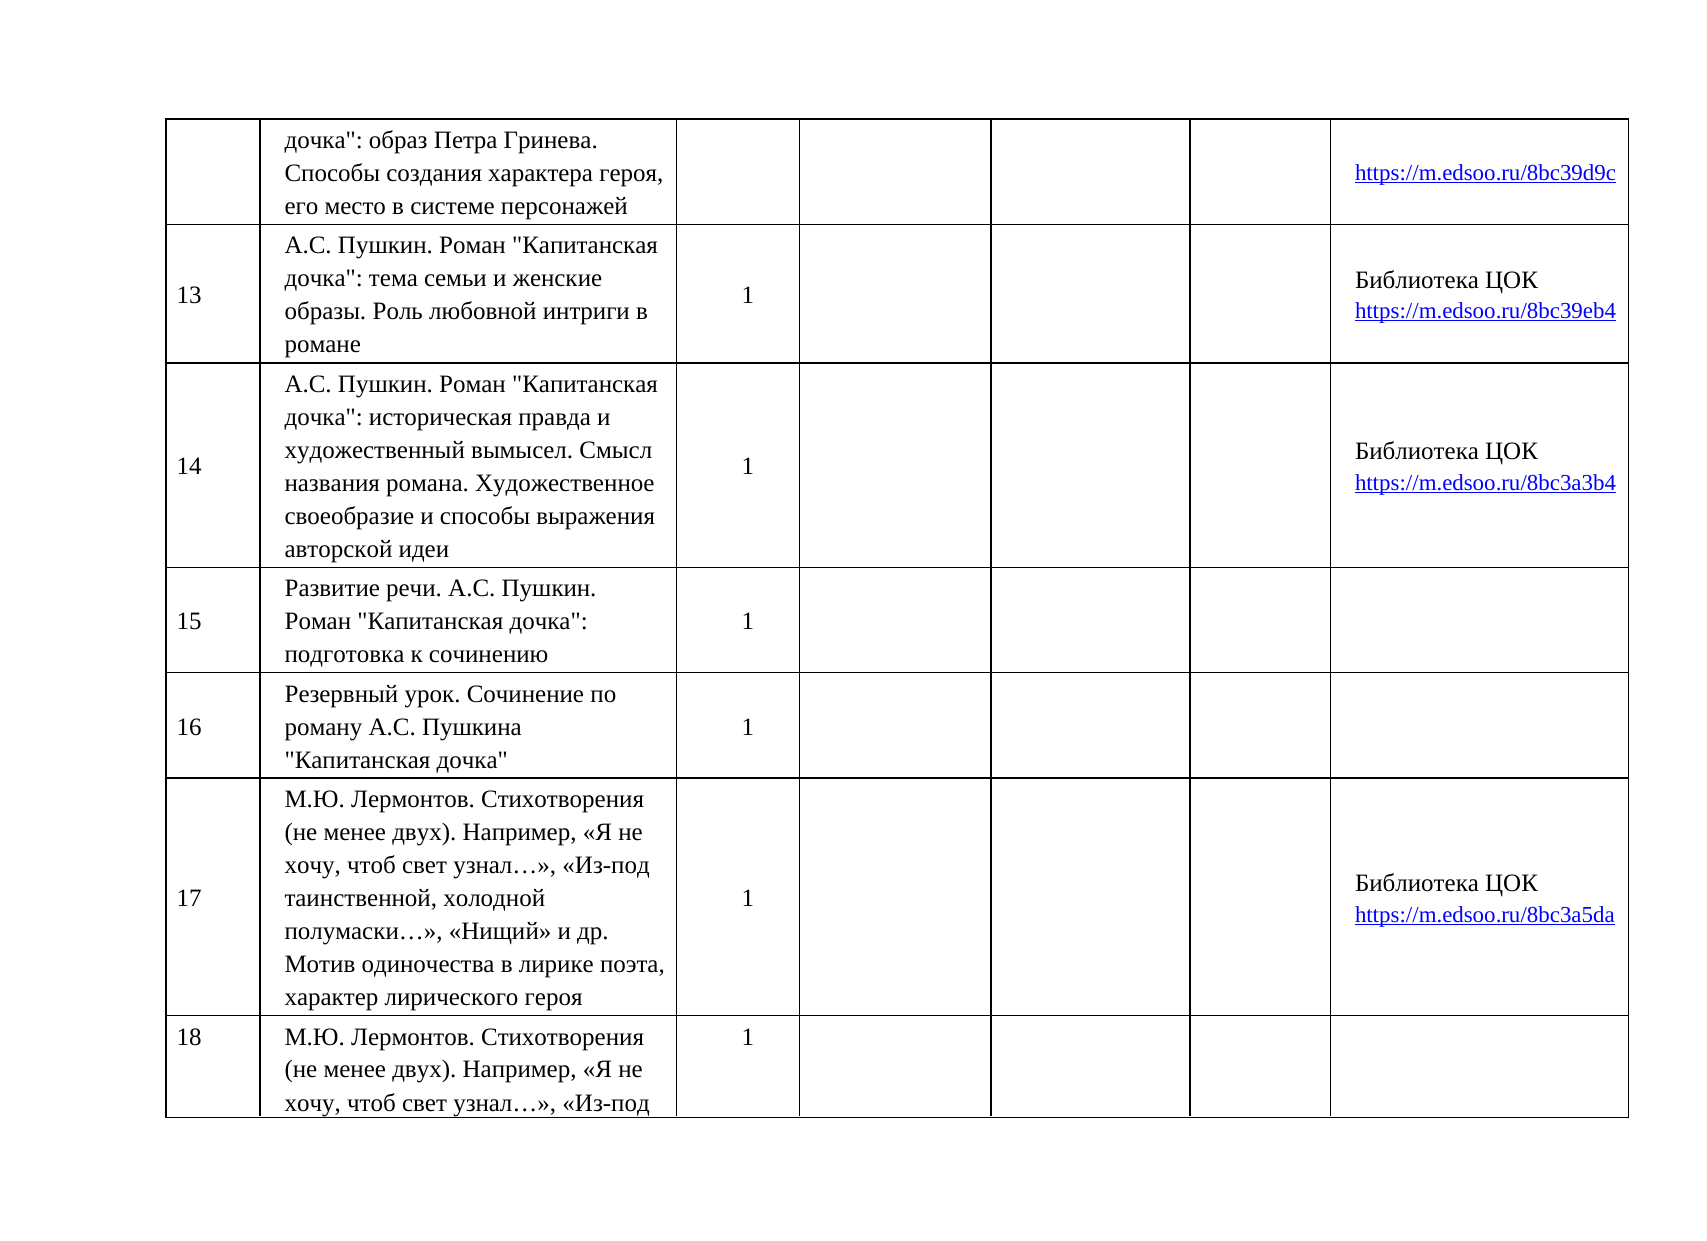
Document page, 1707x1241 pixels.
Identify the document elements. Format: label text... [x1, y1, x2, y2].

table_cell [992, 568, 1189, 672]
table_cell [261, 120, 676, 223]
table_cell 17 [167, 779, 259, 1015]
table_cell [1191, 1016, 1330, 1116]
table_cell [992, 673, 1189, 777]
table_cell 16 [167, 673, 259, 777]
table_cell Резервный урок. Сочинение по роману А.С. Пушкина "Капитанская дочка" [261, 673, 676, 777]
table_cell М.Ю. Лермонтов. Стихотворения (не менее двух). Например, «Я не хочу, чтоб свет узнал…», «Из-под таинственной, холодной полумаски…», «Нищий» и др. Мотив одиночества в лирике поэта, характер лирического героя [261, 779, 676, 1015]
table_cell [800, 568, 990, 672]
table_cell [1191, 673, 1330, 777]
table_cell [1191, 779, 1330, 1015]
table_cell 13 [167, 225, 259, 362]
table_cell [992, 120, 1189, 223]
table_cell [992, 364, 1189, 566]
table_cell [992, 1016, 1189, 1116]
table_cell 15 [167, 568, 259, 672]
table_cell 18 [167, 1016, 259, 1116]
table_cell [1331, 568, 1628, 672]
table_cell 1 [677, 364, 799, 566]
table_cell [800, 1016, 990, 1116]
table_cell [992, 779, 1189, 1015]
table_cell [800, 364, 990, 566]
table_cell [800, 673, 990, 777]
table_cell Библиотека ЦОК https://m.edsoo.ru/8bc39eb4 [1331, 225, 1628, 362]
table_cell [1191, 120, 1330, 223]
table_cell 1 [677, 1016, 799, 1116]
table_cell [800, 120, 990, 223]
table_cell 1 [677, 225, 799, 362]
table_cell Библиотека ЦОК https://m.edsoo.ru/8bc3a5da [1331, 779, 1628, 1015]
table_cell [1191, 225, 1330, 362]
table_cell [1331, 120, 1628, 223]
table_cell [1191, 364, 1330, 566]
table_cell [1331, 1016, 1628, 1116]
table_cell [800, 779, 990, 1015]
table_cell [992, 225, 1189, 362]
table_cell 14 [167, 364, 259, 566]
table_cell Библиотека ЦОК https://m.edsoo.ru/8bc3a3b4 [1331, 364, 1628, 566]
table_cell Развитие речи. А.С. Пушкин. Роман "Капитанская дочка": подготовка к сочинению [261, 568, 676, 672]
table_cell 1 [677, 120, 799, 223]
table_cell А.С. Пушкин. Роман "Капитанская дочка": тема семьи и женские образы. Роль любовной интриги в романе [261, 225, 676, 362]
table_cell 1 [677, 673, 799, 777]
table_cell А.С. Пушкин. Роман "Капитанская дочка": историческая правда и художественный вымысел. Смысл названия романа. Художественное своеобразие и способы выражения авторской идеи [261, 364, 676, 566]
table_cell [800, 225, 990, 362]
table_cell 1 [677, 568, 799, 672]
table_cell [1191, 568, 1330, 672]
table_cell 1 [677, 779, 799, 1015]
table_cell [261, 1016, 676, 1116]
table_cell 12 [167, 120, 259, 223]
table_cell [1331, 673, 1628, 777]
